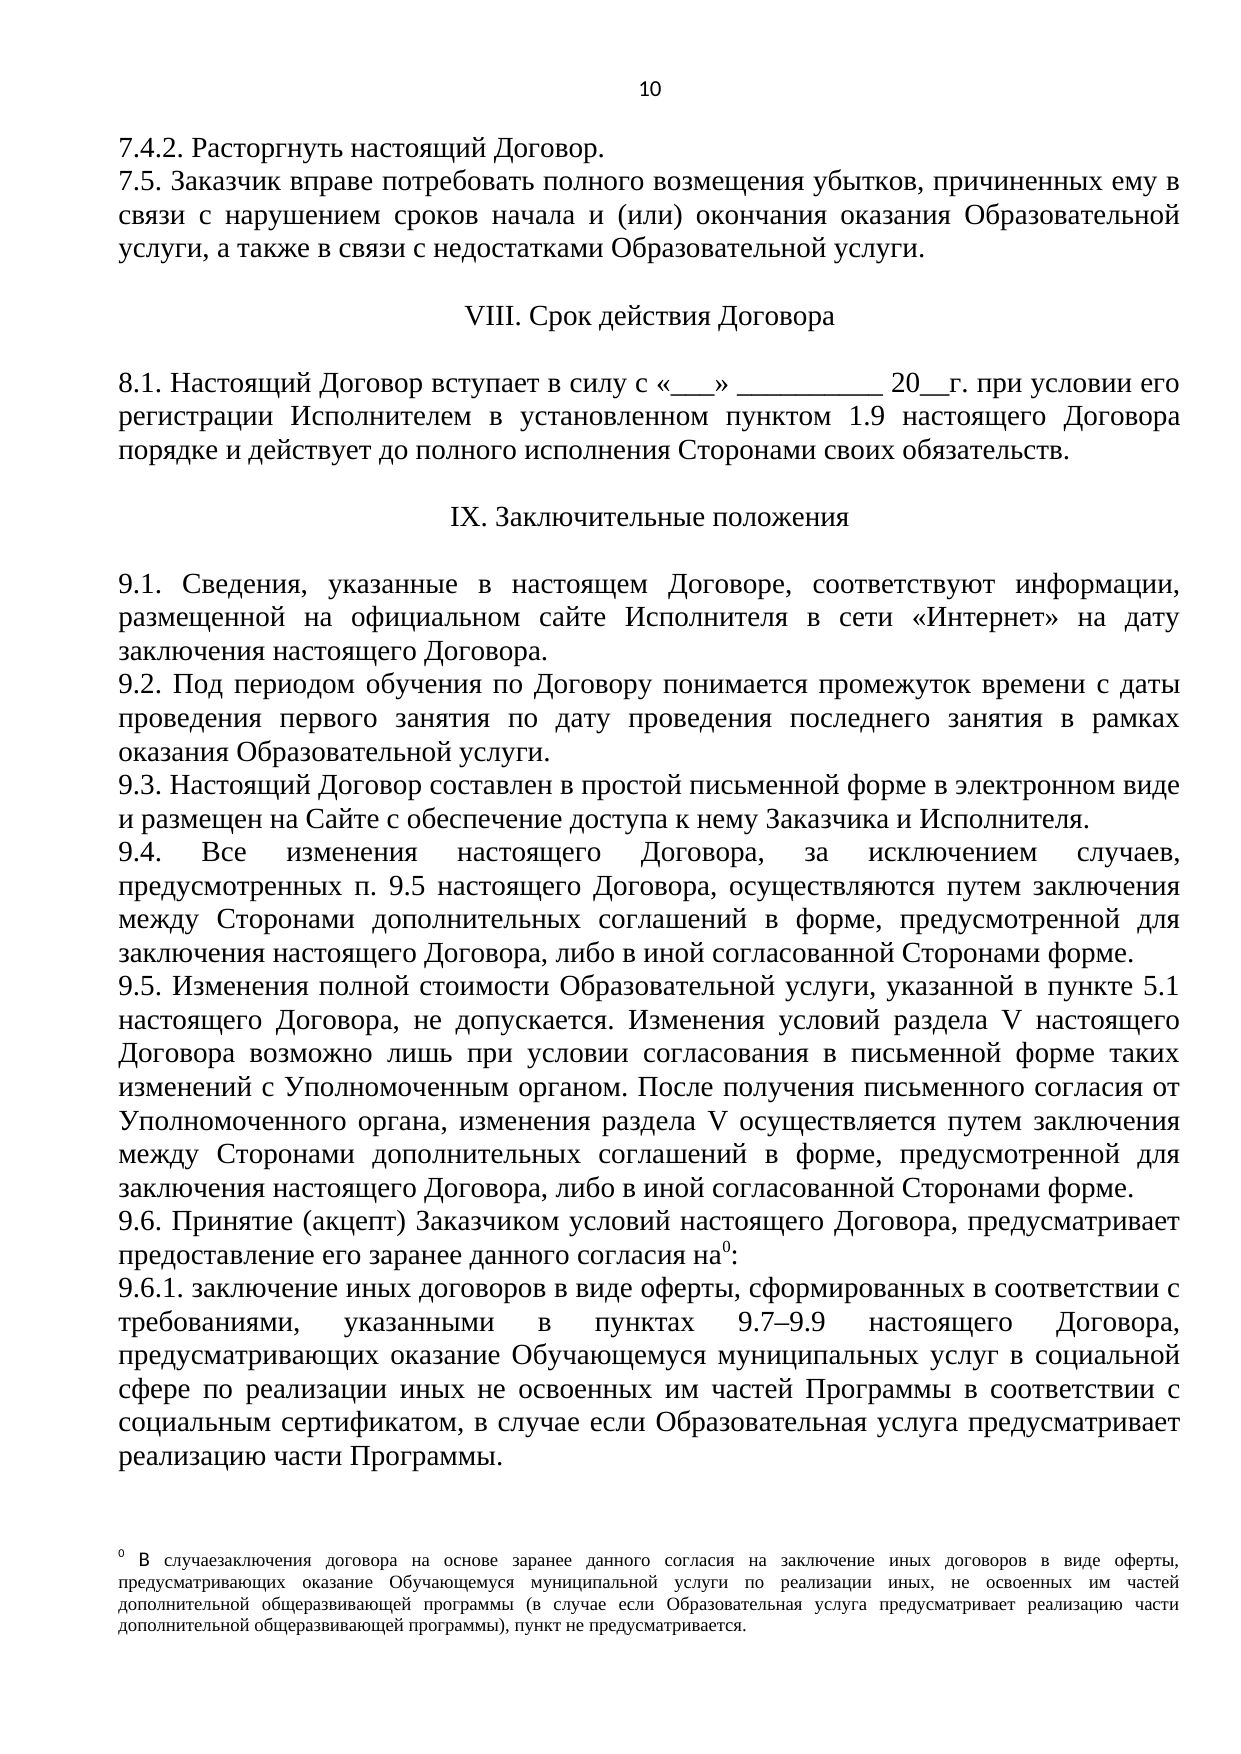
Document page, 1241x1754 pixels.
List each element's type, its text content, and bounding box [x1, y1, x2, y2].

text 8.1. Настоящий Договор вступает в силу с «___» __________ 20__г. при условии его регистрации Исполнителем в установленном пунктом 1.9 настоящего Договора порядке и действует до полного исполнения Сторонами своих обязательств. [118, 365, 1181, 465]
text 9.1. Сведения, указанные в настоящем Договоре, соответствуют информации, размещенной на официальном сайте Исполнителя в сети «Интернет» на дату заключения настоящего Договора. [118, 566, 1181, 667]
text 9.4. Все изменения настоящего Договора, за исключением случаев, предусмотренных п. 9.5 настоящего Договора, осуществляются путем заключения между Сторонами дополнительных соглашений в форме, предусмотренной для заключения настоящего Договора, либо в иной согласованной Сторонами форме. [118, 834, 1181, 968]
text 9.3. Настоящий Договор составлен в простой письменной форме в электронном виде и размещен на Сайте с обеспечение доступа к нему Заказчика и Исполнителя. [118, 767, 1181, 834]
text 9.5. Изменения полной стоимости Образовательной услуги, указанной в пункте 5.1 настоящего Договора, не допускается. Изменения условий раздела V настоящего Договора возможно лишь при условии согласования в письменной форме таких изменений с Уполномоченным органом. После получения письменного согласия от Уполномоченного органа, изменения раздела V осуществляется путем заключения между Сторонами дополнительных соглашений в форме, предусмотренной для заключения настоящего Договора, либо в иной согласованной Сторонами форме. [118, 968, 1181, 1203]
text VIII. Срок действия Договора [118, 298, 1181, 331]
text 9.2. Под периодом обучения по Договору понимается промежуток времени с даты проведения первого занятия по дату проведения последнего занятия в рамках оказания Образовательной услуги. [118, 667, 1181, 767]
text 7.5. Заказчик вправе потребовать полного возмещения убытков, причиненных ему в связи с нарушением сроков начала и (или) окончания оказания Образовательной услуги, а также в связи с недостатками Образовательной услуги. [118, 163, 1181, 264]
text IX. Заключительные положения [118, 499, 1181, 532]
text 9.6. Принятие (акцепт) Заказчиком условий настоящего Договора, предусматривает предоставление его заранее данного согласия на: [118, 1203, 1181, 1270]
text 9.6.1. заключение иных договоров в виде оферты, сформированных в соответствии с требованиями, указанными в пунктах 9.7–9.9 настоящего Договора, предусматривающих оказание Обучающемуся муниципальных услуг в социальной сфере по реализации иных не освоенных им частей Программы в соответствии с социальным сертификатом, в случае если Образовательная услуга предусматривает реализацию части Программы. [118, 1270, 1181, 1472]
text 7.4.2. Расторгнуть настоящий Договор. [118, 130, 1181, 163]
